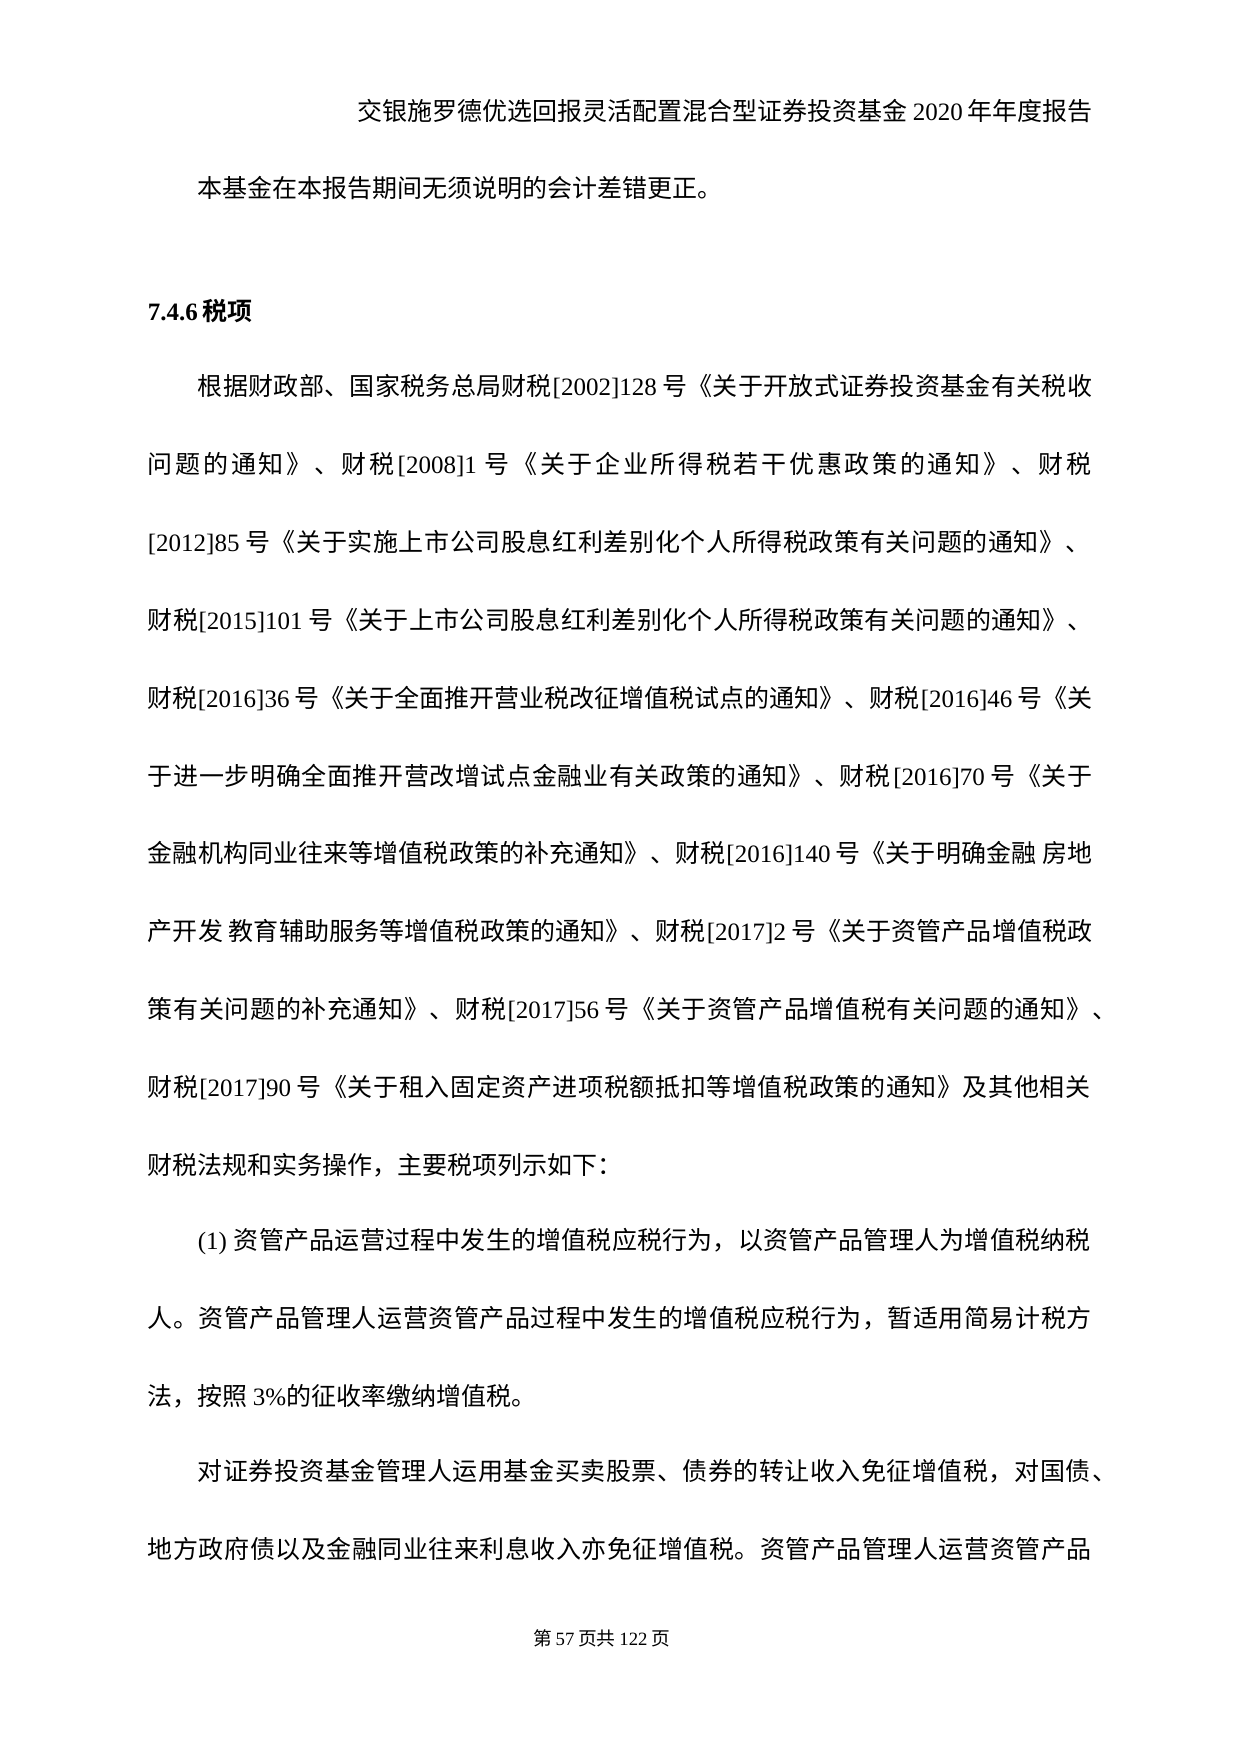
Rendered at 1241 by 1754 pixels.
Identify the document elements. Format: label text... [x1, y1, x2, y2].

text 7.4.6税项 [148, 277, 1092, 342]
text (1) 资管产品运营过程中发生的增值税应税行为，以资管产品管理人为增值税纳税人。资管产品管理人运营资管产品过程中发生的增值税应税行为，暂适用简易计税方法，按照3%的征收率缴纳增值税。 [148, 1206, 1092, 1427]
text 根据财政部、国家税务总局财税[2002]128号《关于开放式证券投资基金有关税收问题的通知》、财税[2008]1号《关于企业所得税若干优惠政策的通知》、财税[2012]85号《关于实施上市公司股息红利差别化个人所得税政策有关问题的通知》、财税[2015]101号《关于上市公司股息红利差别化个人所得税政策有关问题的通知》、财税[2016]36号《关于全面推开营业税改征增值税试点的通知》、财税[2016]46号《关于进一步明确全面推开营改增试点金融业有关政策的通知》、财税[2016]70号《关于金融机构同业往来等增值税政策的补充通知》、财税[2016]140号《关于明确金融 房地产开发 教育辅助服务等增值税政策的通知》、财税[2017]2号《关于资管产品增值税政策有关问题的补充通知》、财税[2017]56号《关于资管产品增值税有关问题的通知》、财税[2017]90号《关于租入固定资产进项税额抵扣等增值税政策的通知》及其他相关财税法规和实务操作，主要税项列示如下： [148, 352, 1092, 1196]
text 本基金在本报告期间无须说明的会计差错更正。 [148, 154, 1092, 219]
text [148, 1437, 1092, 1580]
